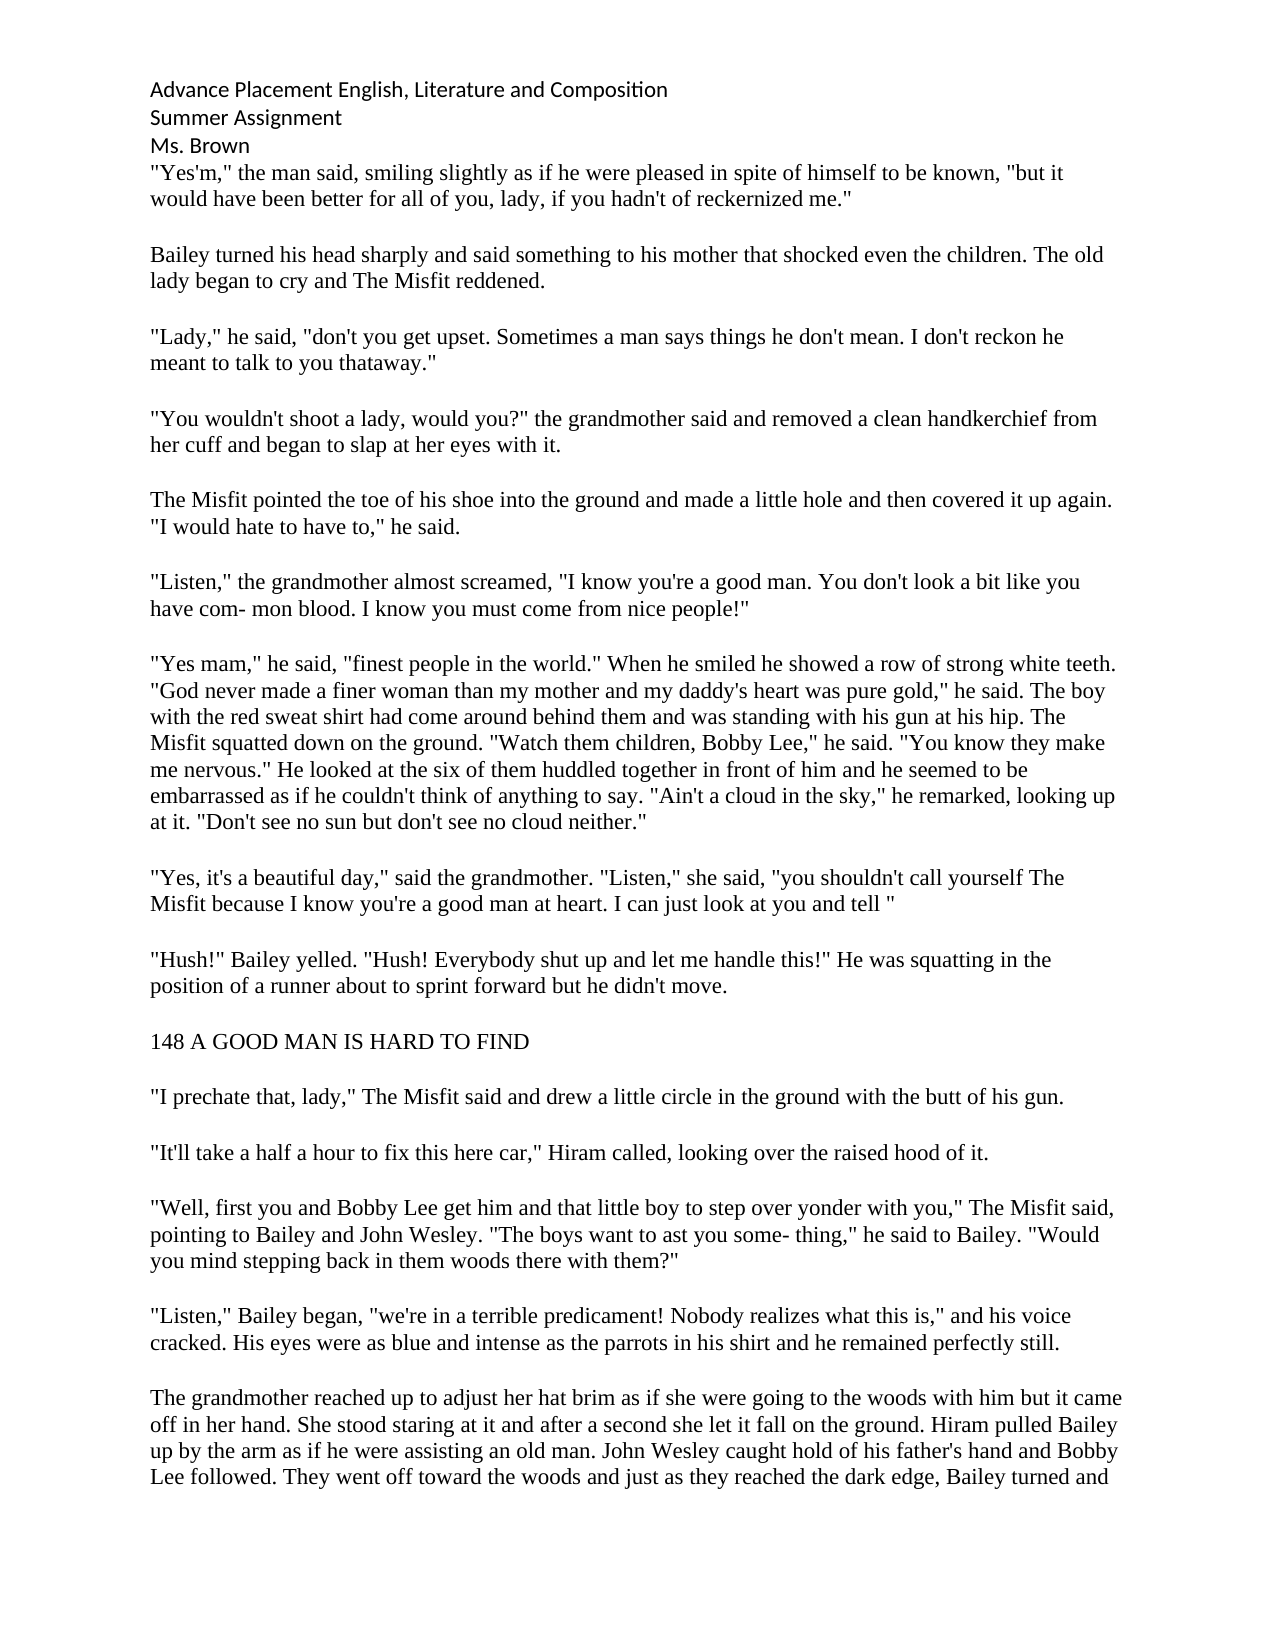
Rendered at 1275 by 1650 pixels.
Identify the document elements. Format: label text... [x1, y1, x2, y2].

text "Yes, it's a beautiful day," said the grandmother. "Listen," she said, "you shouldn't call yourself The Misfit because I know you're a good man at heart. I can just look at you and tell " [150, 864, 1125, 917]
text "You wouldn't shoot a lady, would you?" the grandmother said and removed a clean handkerchief from her cuff and began to slap at her eyes with it. [150, 405, 1125, 457]
text "Well, first you and Bobby Lee get him and that little boy to step over yonder with you," The Misfit said, pointing to Bailey and John Wesley. "The boys want to ast you some- thing," he said to Bailey. "Would you mind stepping back in them woods there with them?" [150, 1194, 1125, 1273]
text Bailey turned his head sharply and said something to his mother that shocked even the children. The old lady began to cry and The Misfit reddened. [150, 241, 1125, 294]
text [150, 1384, 1125, 1490]
text "Yes mam," he said, "finest people in the world." When he smiled he showed a row of strong white teeth. "God never made a finer woman than my mother and my daddy's heart was pure gold," he said. The boy with the red sweat shirt had come around behind them and was standing with his gun at his hip. The Misfit squatted down on the ground. "Watch them children, Bobby Lee," he said. "You know they make me nervous." He looked at the six of them huddled together in front of him and he seemed to be embarrassed as if he couldn't think of anything to say. "Ain't a cloud in the sky," he remarked, looking up at it. "Don't see no sun but don't see no cloud neither." [150, 650, 1125, 835]
text "Listen," Bailey began, "we're in a terrible predicament! Nobody realizes what this is," and his voice cracked. His eyes were as blue and intense as the parrots in his shirt and he remained perfectly still. [150, 1302, 1125, 1355]
text "Lady," he said, "don't you get upset. Sometimes a man says things he don't mean. I don't reckon he meant to talk to you thataway." [150, 323, 1125, 376]
text "Yes'm," the man said, smiling slightly as if he were pleased in spite of himself to be known, "but it would have been better for all of you, lady, if you hadn't of reckernized me." [150, 159, 1125, 212]
text "It'll take a half a hour to fix this here car," Hiram called, looking over the raised hood of it. [150, 1139, 1125, 1165]
text 148 A GOOD MAN IS HARD TO FIND [150, 1028, 1125, 1054]
text The Misfit pointed the toe of his shoe into the ground and made a little hole and then covered it up again. "I would hate to have to," he said. [150, 487, 1125, 539]
text "I prechate that, lady," The Misfit said and drew a little circle in the ground with the butt of his gun. [150, 1083, 1125, 1109]
text "Listen," the grandmother almost screamed, "I know you're a good man. You don't look a bit like you have com- mon blood. I know you must come from nice people!" [150, 568, 1125, 621]
text "Hush!" Bailey yelled. "Hush! Everybody shut up and let me handle this!" He was squatting in the position of a runner about to sprint forward but he didn't move. [150, 946, 1125, 998]
